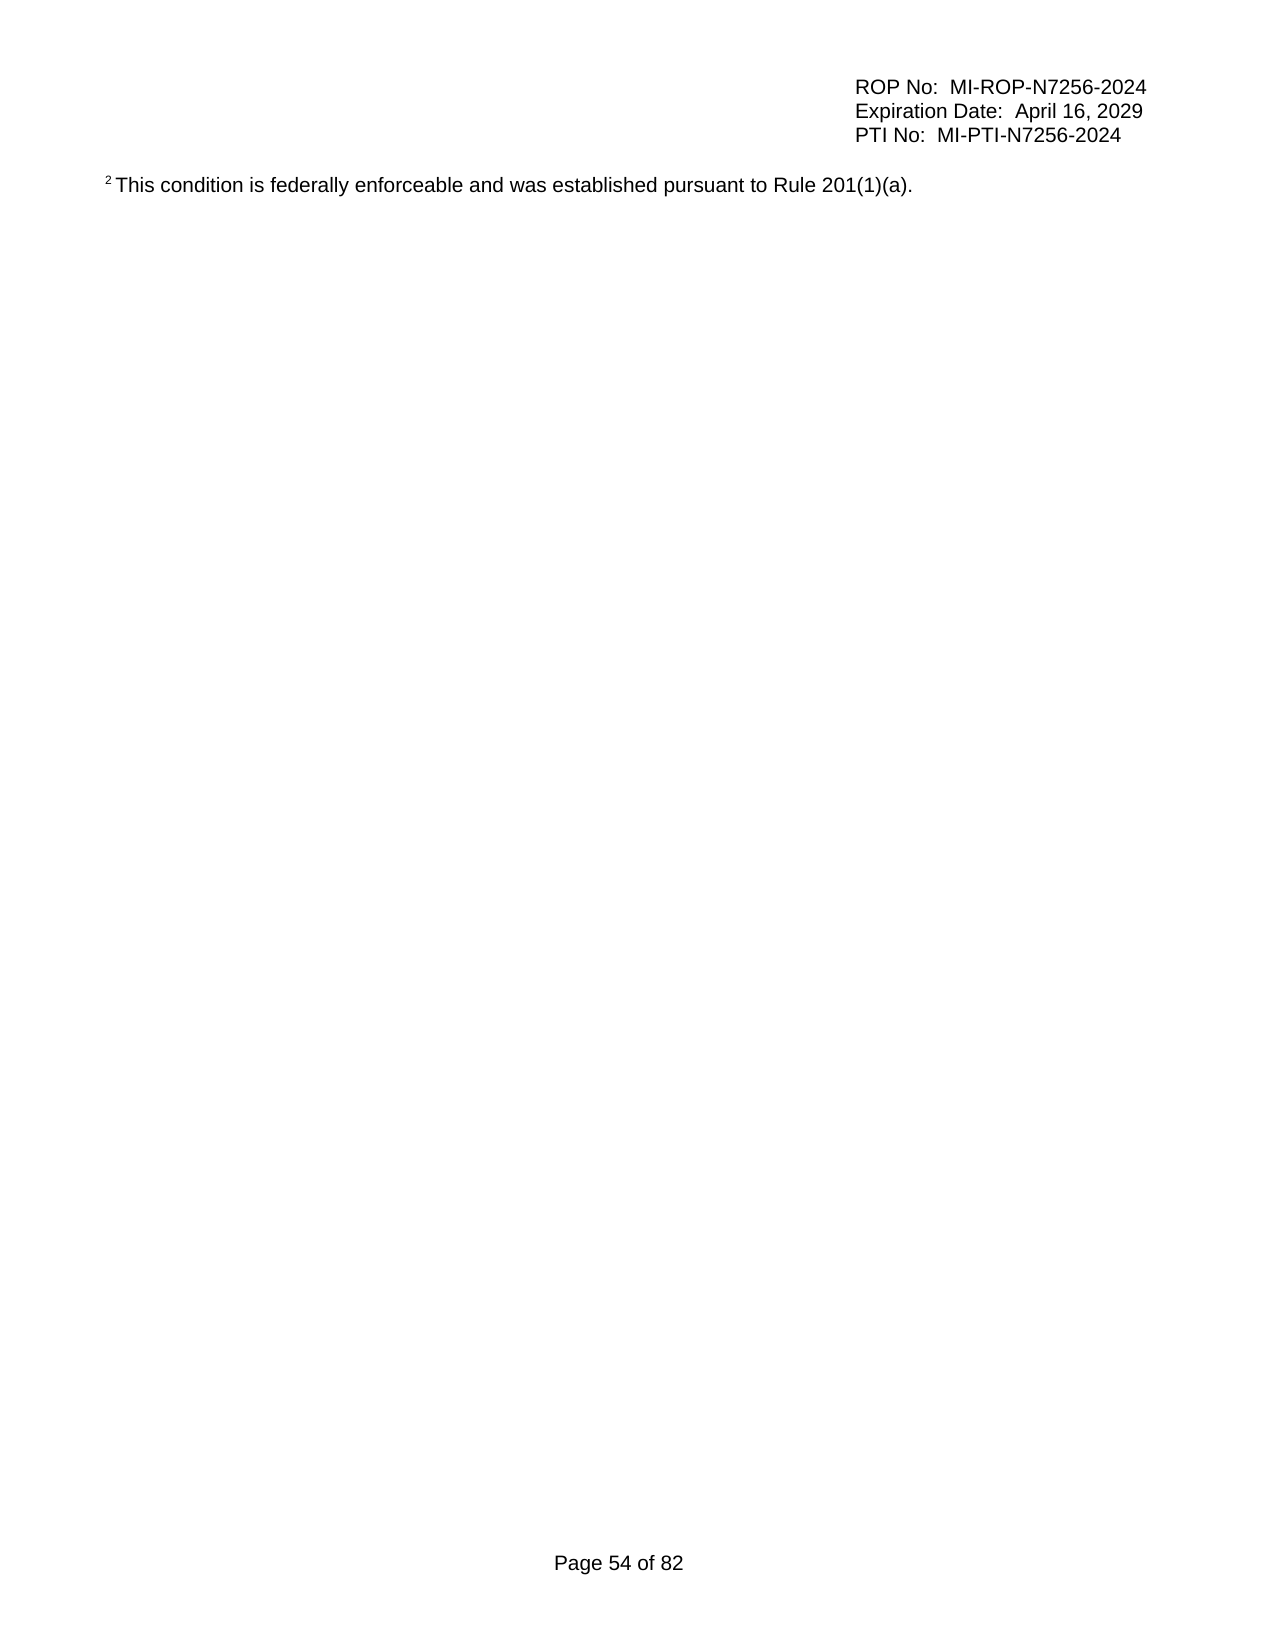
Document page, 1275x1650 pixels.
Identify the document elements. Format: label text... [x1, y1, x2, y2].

text 2 This condition is federally enforceable and was established pursuant to Rule 201(1)(a). [105, 173, 1170, 197]
